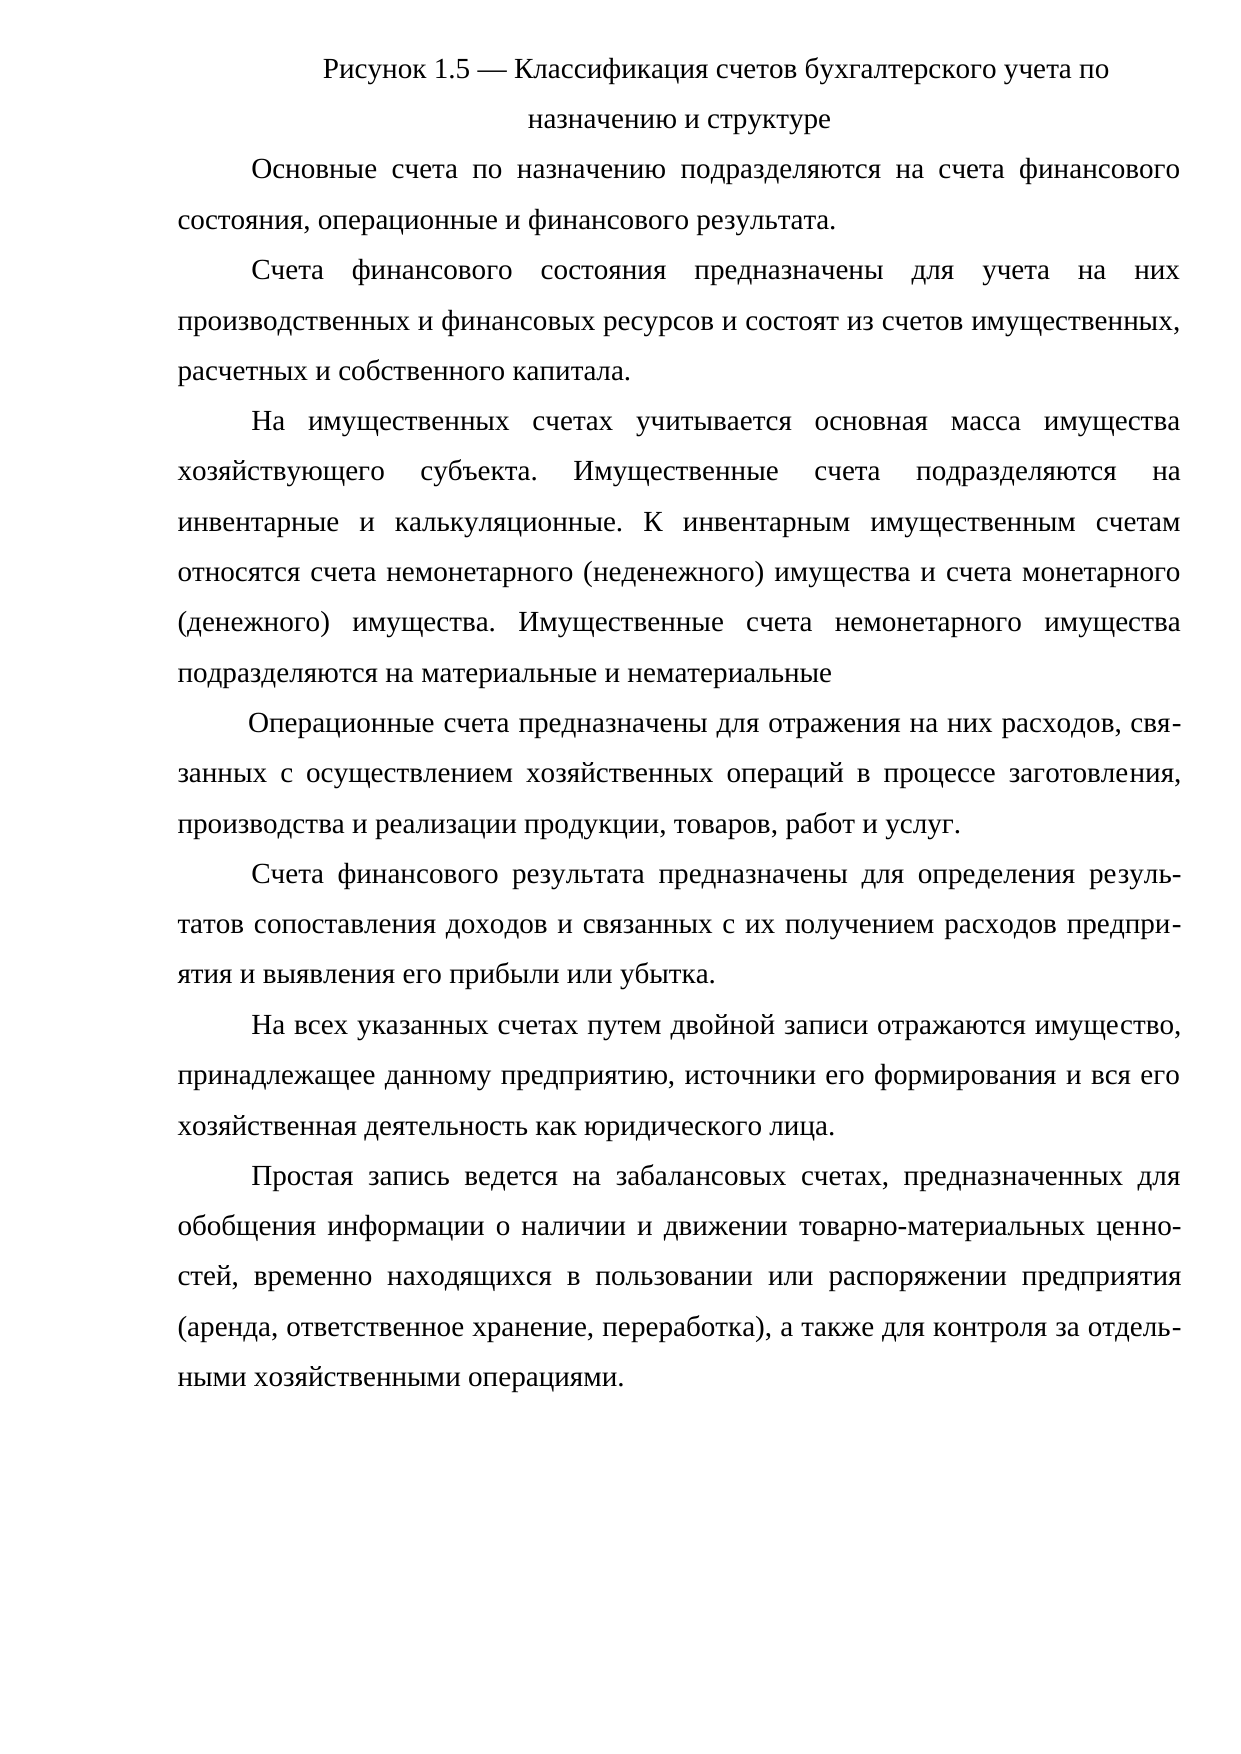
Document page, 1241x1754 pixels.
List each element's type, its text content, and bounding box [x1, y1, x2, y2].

text Рисунок 1.5 — Классификация счетов бухгалтерского учета по назначению и структуре [177, 51, 1181, 135]
text Основные счета по назначению подразделяются на счета финансового состояния, операционные и финансового результата. [177, 152, 1181, 236]
text Простая запись ведется на забалансовых счетах, предназначенных для обобщения информации о наличии и движении товарно-материальных ценностей, временно находящихся в пользовании или распоряжении предприятия (аренда, ответственное хранение, переработка), а также для контроля за отдельными хозяйственными операциями. [177, 1158, 1181, 1393]
text На имущественных счетах учитывается основная масса имущества хозяйствующего субъекта. Имущественные счета подразделяются на инвентарные и калькуляционные. К инвентарным имущественным счетам относятся счета немонетарного (неденежного) имущества и счета монетарного (денежного) имущества. Имущественные счета немонетарного имущества подразделяются на материальные и нематериальные [177, 403, 1181, 688]
text Операционные счета предназначены для отражения на них расходов, связанных с осуществлением хозяйственных операций в процессе заготовления, производства и реализации продукции, товаров, работ и услуг. [177, 705, 1181, 839]
text На всех указанных счетах путем двойной записи отражаются имущество, принадлежащее данному предприятию, источники его формирования и вся его хозяйственная деятельность как юридического лица. [177, 1007, 1181, 1141]
text Счета финансового результата предназначены для определения результатов сопоставления доходов и связанных с их получением расходов предприятия и выявления его прибыли или убытка. [177, 856, 1181, 990]
text Счета финансового состояния предназначены для учета на них производственных и финансовых ресурсов и состоят из счетов имущественных, расчетных и собственного капитала. [177, 252, 1181, 386]
